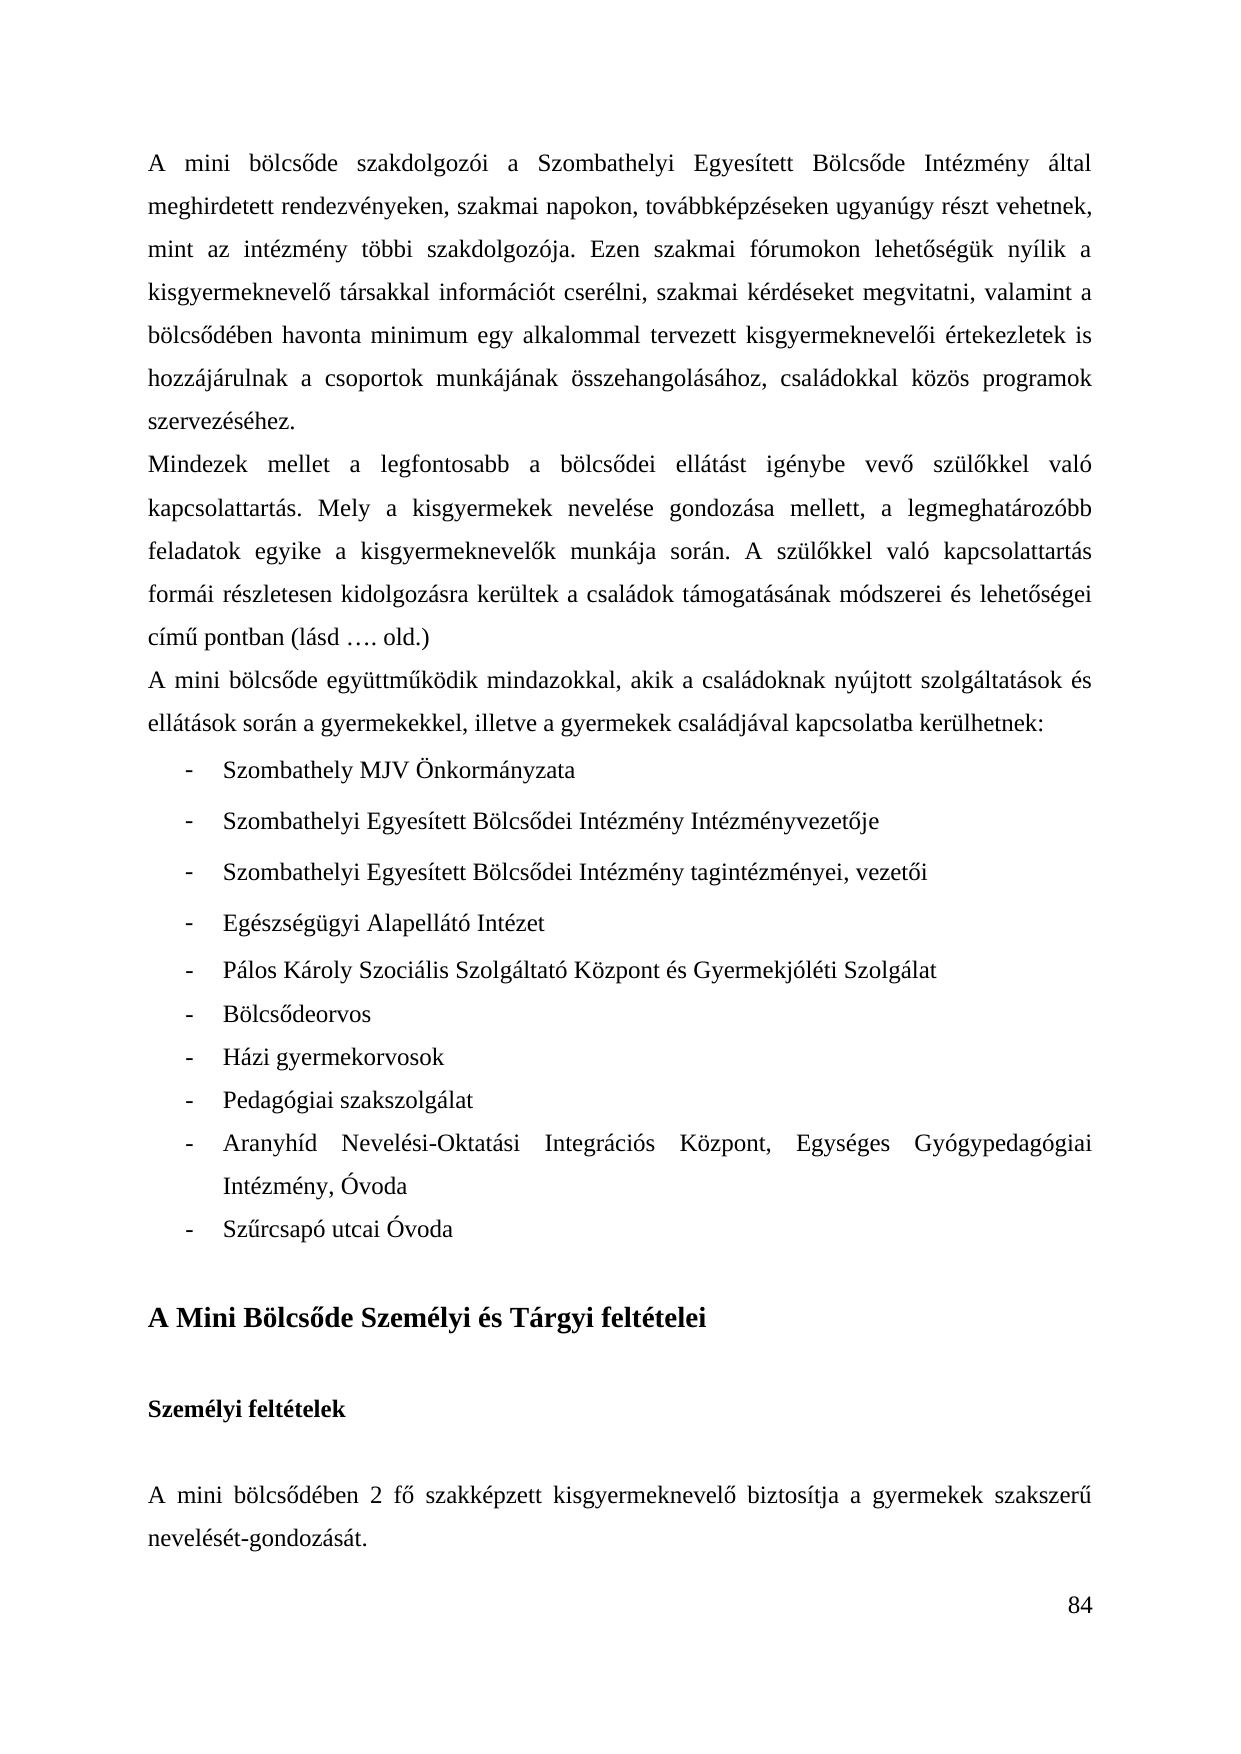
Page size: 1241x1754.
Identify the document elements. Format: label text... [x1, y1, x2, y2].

list Szombathelyi Egyesített Bölcsődei Intézmény tagintézményei, vezetői [185, 853, 1093, 887]
list Szombathelyi Egyesített Bölcsődei Intézmény Intézményvezetője [185, 802, 1093, 836]
text A mini bölcsőde együttműködik mindazokkal, akik a családoknak nyújtott szolgáltatások és ellátások során a gyermekekkel, illetve a gyermekek családjával kapcsolatba kerülhetnek: [148, 665, 1093, 737]
text Mindezek mellet a legfontosabb a bölcsődei ellátást igénybe vevő szülőkkel való kapcsolattartás. Mely a kisgyermekek nevelése gondozása mellett, a legmeghatározóbb feladatok egyike a kisgyermeknevelők munkája során. A szülőkkel való kapcsolattartás formái részletesen kidolgozásra kerültek a családok támogatásának módszerei és lehetőségei című pontban (lásd …. old.) [148, 449, 1093, 651]
list Pálos Károly Szociális Szolgáltató Központ és Gyermekjóléti Szolgálat [185, 956, 1093, 984]
list Szűrcsapó utcai Óvoda [185, 1214, 1093, 1243]
list Bölcsődeorvos [185, 999, 1093, 1027]
text A mini bölcsőde szakdolgozói a Szombathelyi Egyesített Bölcsőde Intézmény által meghirdetett rendezvényeken, szakmai napokon, továbbképzéseken ugyanúgy részt vehetnek, mint az intézmény többi szakdolgozója. Ezen szakmai fórumokon lehetőségük nyílik a kisgyermeknevelő társakkal információt cserélni, szakmai kérdéseket megvitatni, valamint a bölcsődében havonta minimum egy alkalommal tervezett kisgyermeknevelői értekezletek is hozzájárulnak a csoportok munkájának összehangolásához, családokkal közös programok szervezéséhez. [148, 148, 1093, 435]
list Egészségügyi Alapellátó Intézet [185, 904, 1093, 938]
list Pedagógiai szakszolgálat [185, 1085, 1093, 1114]
list Aranyhíd Nevelési-Oktatási Integrációs Központ, Egységes Gyógypedagógiai Intézmény, Óvoda [185, 1128, 1093, 1200]
list Szombathely MJV Önkormányzata [185, 751, 1093, 785]
list Házi gyermekorvosok [185, 1042, 1093, 1071]
text Személyi feltételek [148, 1394, 1093, 1423]
text A Mini Bölcsőde Személyi és Tárgyi feltételei [148, 1301, 1093, 1334]
text A mini bölcsődében 2 fő szakképzett kisgyermeknevelő biztosítja a gyermekek szakszerű nevelését-gondozását. [148, 1480, 1093, 1552]
